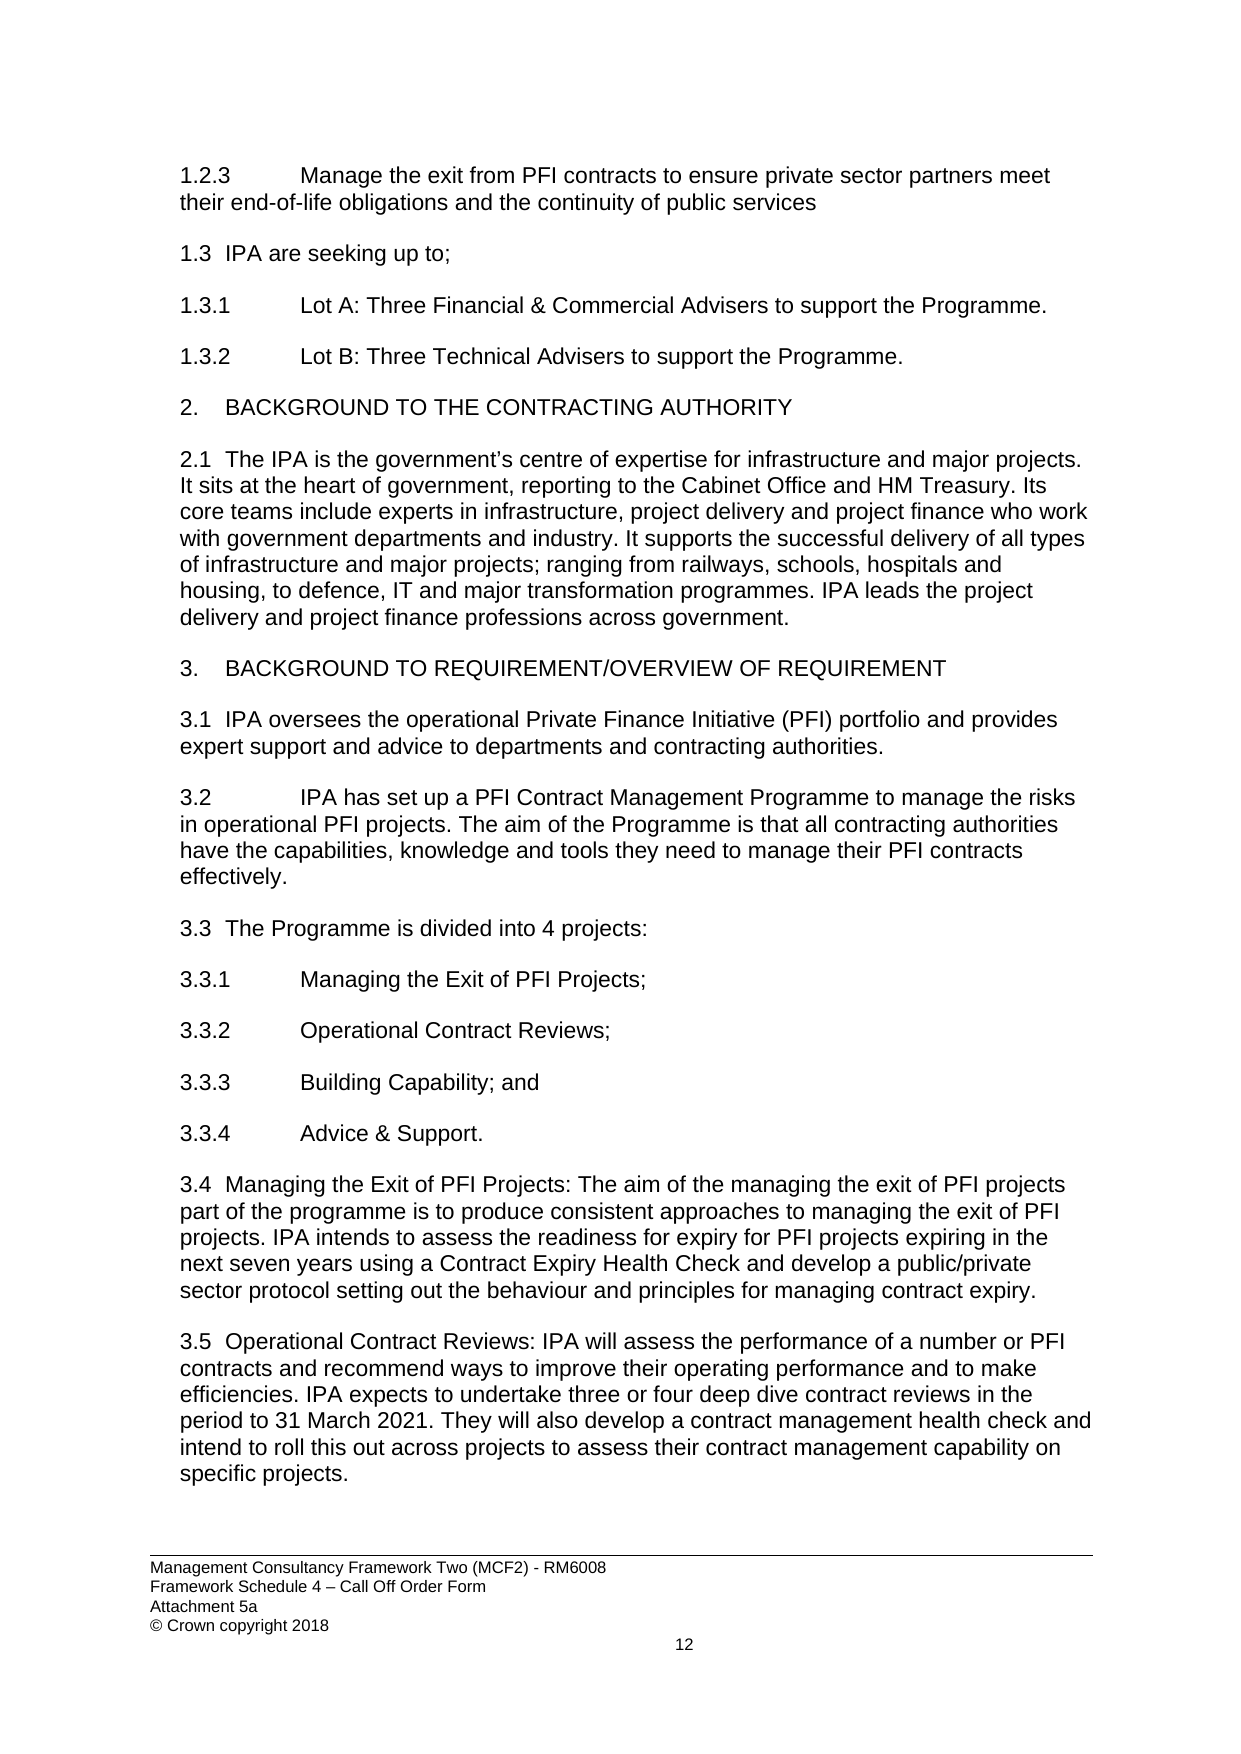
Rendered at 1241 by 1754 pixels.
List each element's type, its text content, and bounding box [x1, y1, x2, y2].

text 3.2 IPA has set up a PFI Contract Management Programme to manage the risks in operational PFI projects. The aim of the Programme is that all contracting authorities have the capabilities, knowledge and tools they need to manage their PFI contracts effectively. [179, 784, 1093, 889]
text 3.3.3 Building Capability; and [179, 1069, 1093, 1095]
text 3.5 Operational Contract Reviews: IPA will assess the performance of a number or PFI contracts and recommend ways to improve their operating performance and to make efficiencies. IPA expects to undertake three or four deep dive contract reviews in the period to 31 March 2021. They will also develop a contract management health check and intend to roll this out across projects to assess their contract management capability on specific projects. [179, 1328, 1093, 1486]
text 3.3.2 Operational Contract Reviews; [179, 1017, 1093, 1044]
text 1.3.2 Lot B: Three Technical Advisers to support the Programme. [179, 343, 1093, 369]
text 2.1 The IPA is the government’s centre of expertise for infrastructure and major projects. It sits at the heart of government, reporting to the Cabinet Office and HM Treasury. Its core teams include experts in infrastructure, project delivery and project finance who work with government departments and industry. It supports the successful delivery of all types of infrastructure and major projects; ranging from railways, schools, hospitals and housing, to defence, IT and major transformation programmes. IPA leads the project delivery and project finance professions across government. [179, 446, 1093, 630]
text 1.3 IPA are seeking up to; [179, 240, 1093, 267]
text 3.3.1 Managing the Exit of PFI Projects; [179, 966, 1093, 992]
text 1.2.3 Manage the exit from PFI contracts to ensure private sector partners meet their end-of-life obligations and the continuity of public services [179, 162, 1093, 215]
text 3.3 The Programme is divided into 4 projects: [179, 914, 1093, 941]
text 3.1 IPA oversees the operational Private Finance Initiative (PFI) portfolio and provides expert support and advice to departments and contracting authorities. [179, 706, 1093, 759]
text 1.3.1 Lot A: Three Financial & Commercial Advisers to support the Programme. [179, 292, 1093, 318]
text 3.4 Managing the Exit of PFI Projects: The aim of the managing the exit of PFI projects part of the programme is to produce consistent approaches to managing the exit of PFI projects. IPA intends to assess the readiness for expiry for PFI projects expiring in the next seven years using a Contract Expiry Health Check and develop a public/private sector protocol setting out the behaviour and principles for managing contract expiry. [179, 1171, 1093, 1303]
text 3.3.4 Advice & Support. [179, 1120, 1093, 1146]
text 2. BACKGROUND TO THE CONTRACTING AUTHORITY [179, 394, 1093, 421]
text 3. BACKGROUND TO REQUIREMENT/OVERVIEW OF REQUIREMENT [179, 655, 1093, 681]
